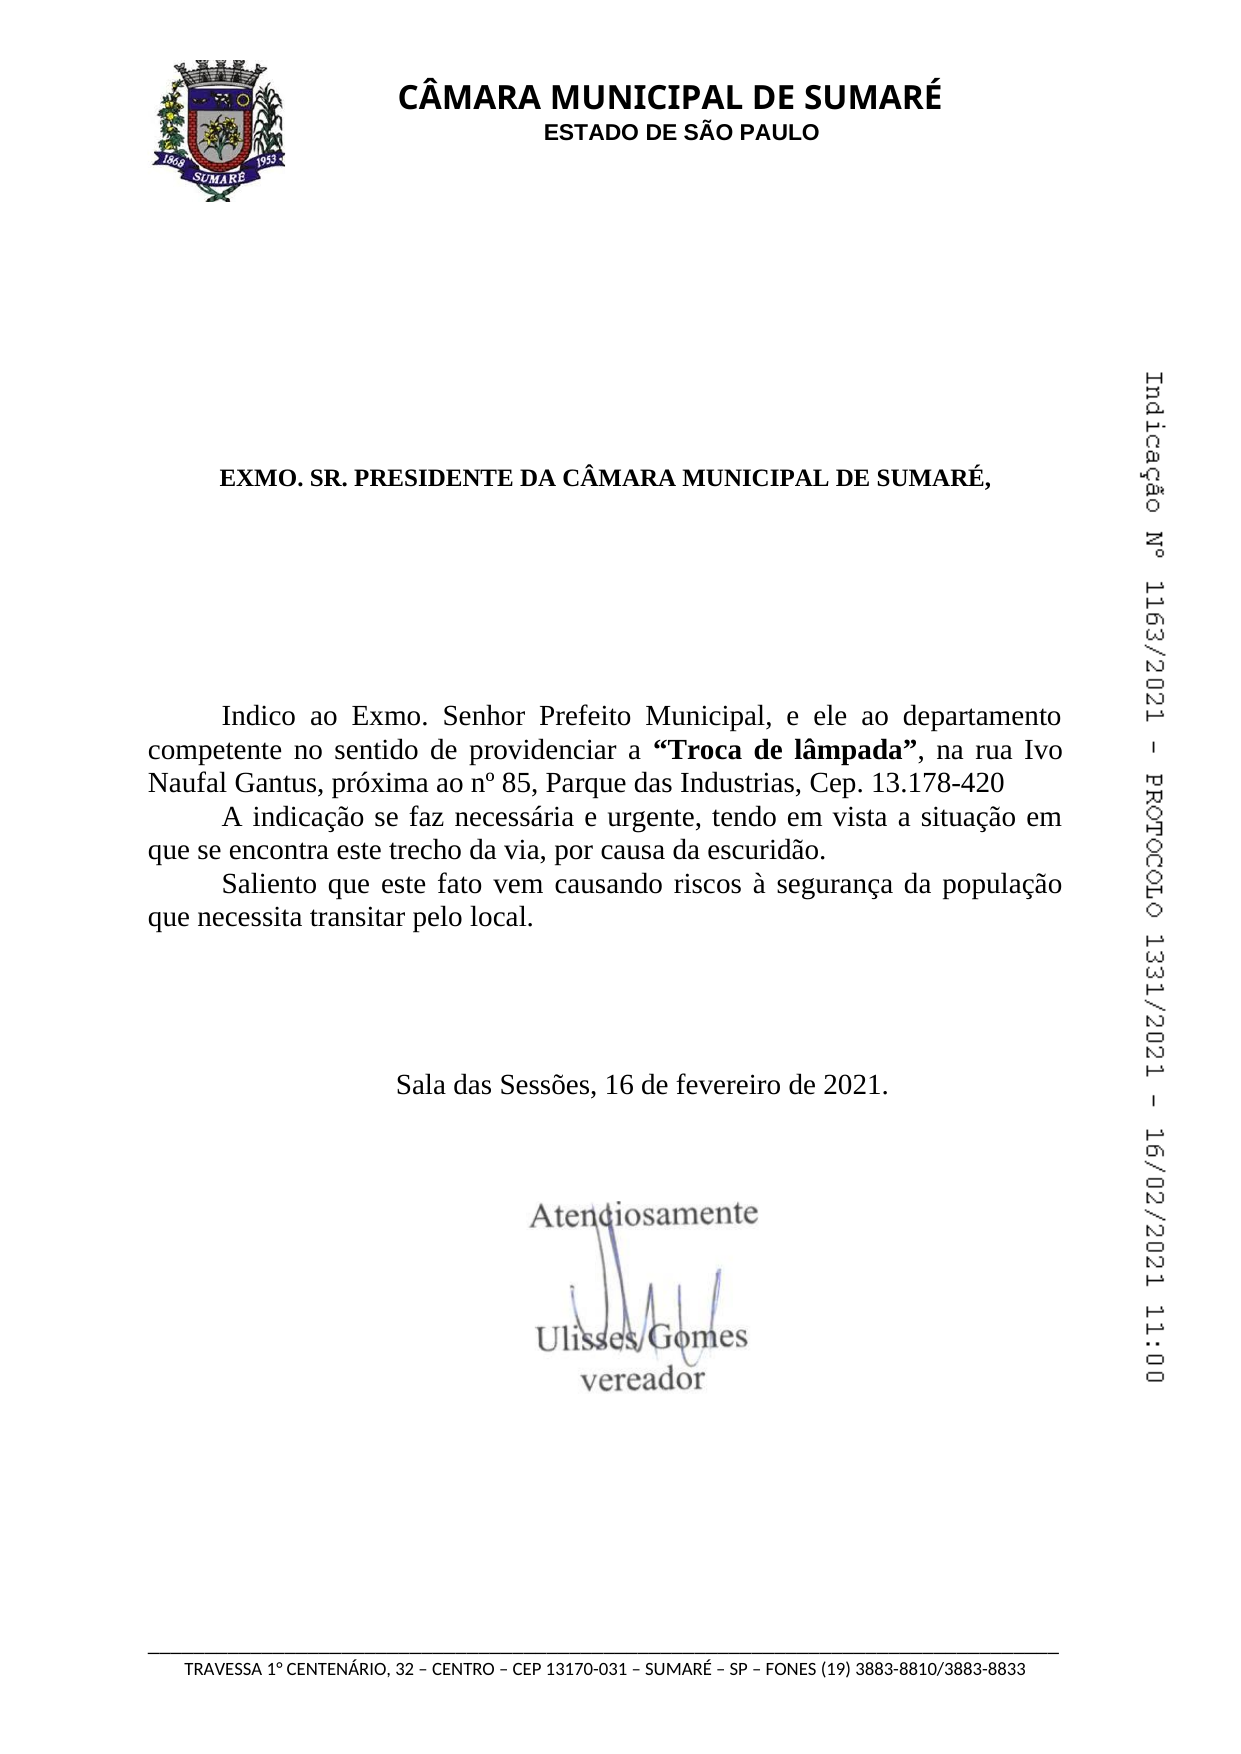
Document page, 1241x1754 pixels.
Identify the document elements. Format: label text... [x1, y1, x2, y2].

text Saliento que este fato vem causando riscos à segurança da população que necessita transitar pelo local. [148, 866, 1063, 933]
text EXMO. SR. PRESIDENTE DA CÂMARA MUNICIPAL DE SUMARÉ, [148, 463, 1063, 492]
picture [1120, 366, 1183, 1388]
text Indico ao Exmo. Senhor Prefeito Municipal, e ele ao departamento competente no sentido de providenciar a “Troca de lâmpada”, na rua Ivo Naufal Gantus, próxima ao nº 85, Parque das Industrias, Cep. 13.178-420 [148, 698, 1063, 799]
text A indicação se faz necessária e urgente, tendo em vista a situação em que se encontra este trecho da via, por causa da escuridão. [148, 799, 1063, 866]
picture [147, 60, 286, 202]
picture [522, 1201, 762, 1399]
text Sala das Sessões, 16 de fevereiro de 2021. [148, 1067, 1063, 1101]
